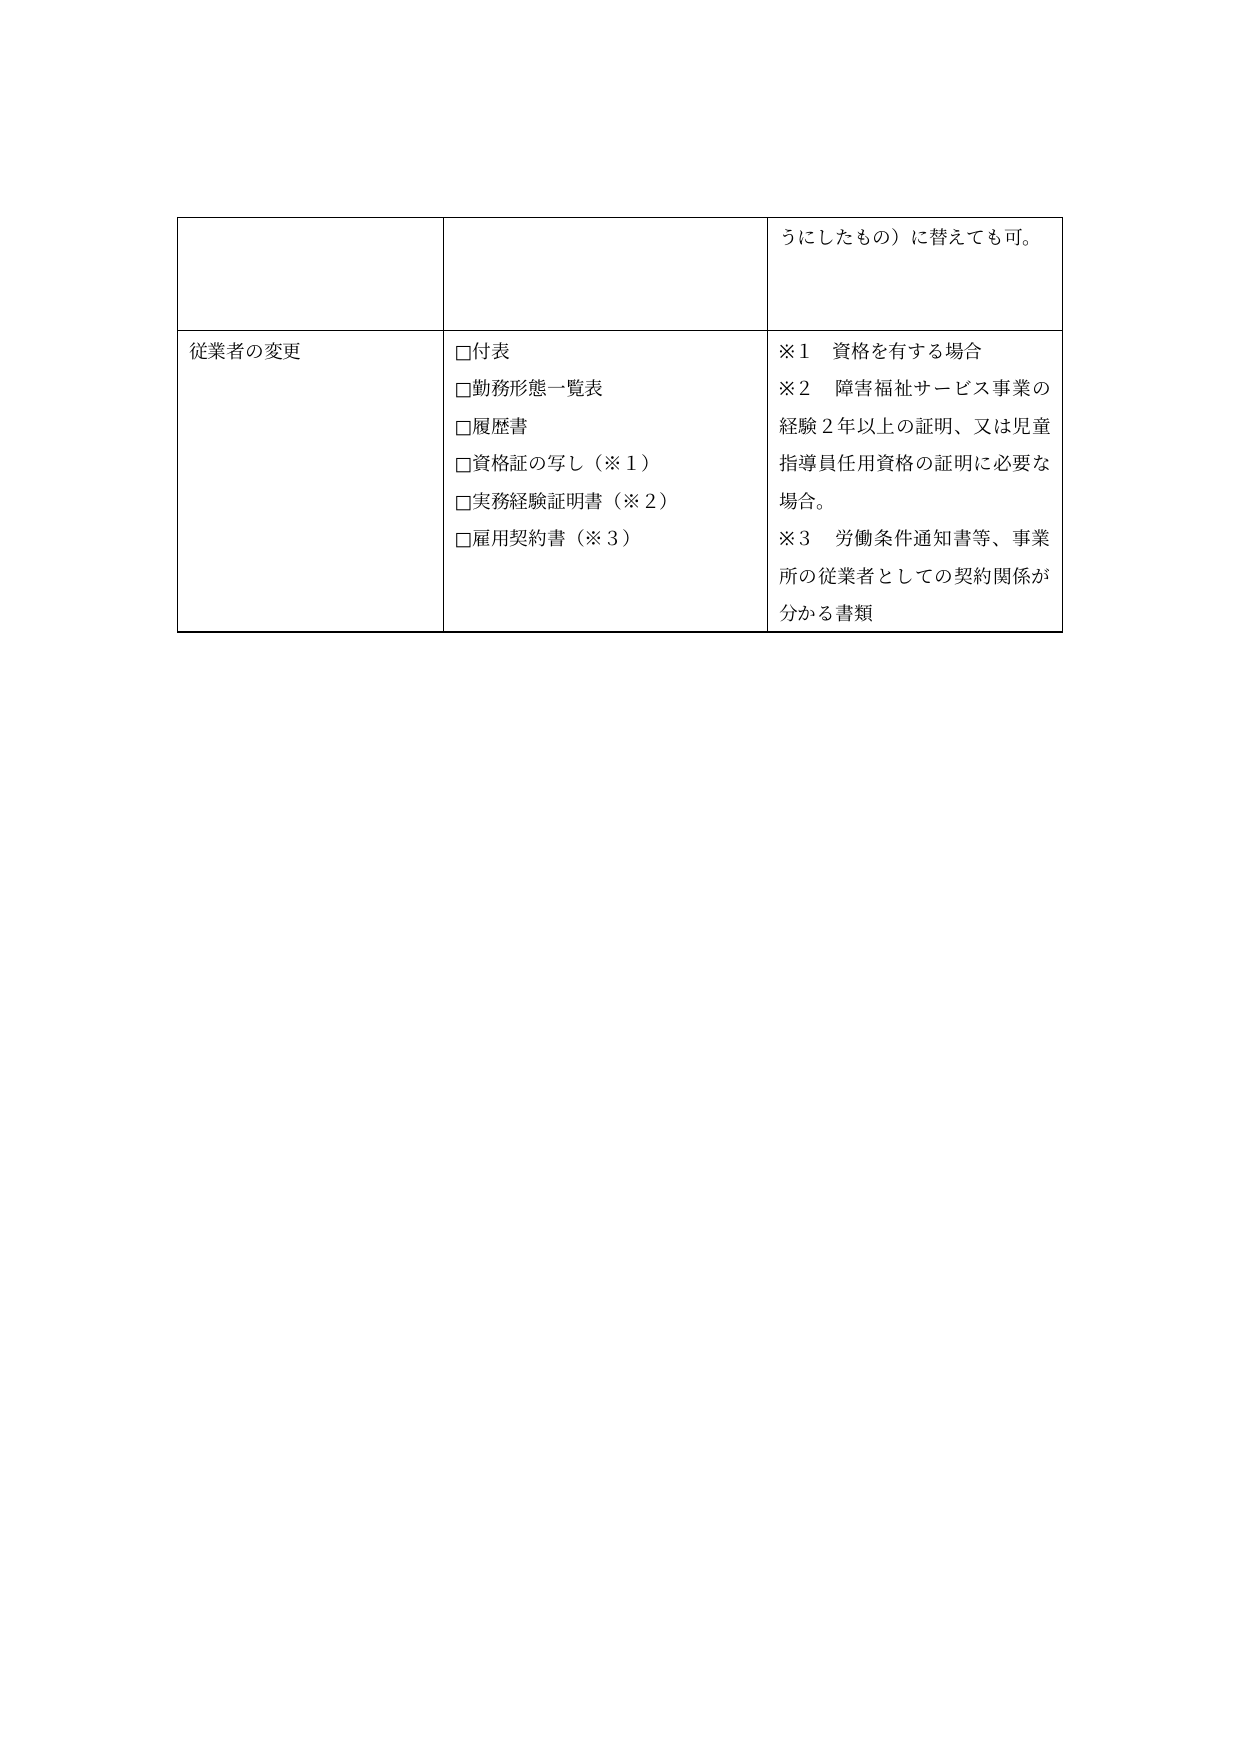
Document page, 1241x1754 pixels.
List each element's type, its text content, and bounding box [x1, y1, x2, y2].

table_cell 従業者の変更 [178, 331, 443, 631]
table_cell ※１ 資格を有する場合 ※２ 障害福祉サービス事業の経験２年以上の証明、又は児童指導員任用資格の証明に必要な場合。 ※３ 労働条件通知書等、事業所の従業者としての契約関係が分かる書類 [768, 331, 1062, 631]
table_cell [444, 218, 767, 330]
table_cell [178, 218, 443, 330]
table_cell □付表 □勤務形態一覧表 □履歴書 □資格証の写し（※１） □実務経験証明書（※２） □雇用契約書（※３） [444, 331, 767, 631]
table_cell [768, 218, 1062, 330]
